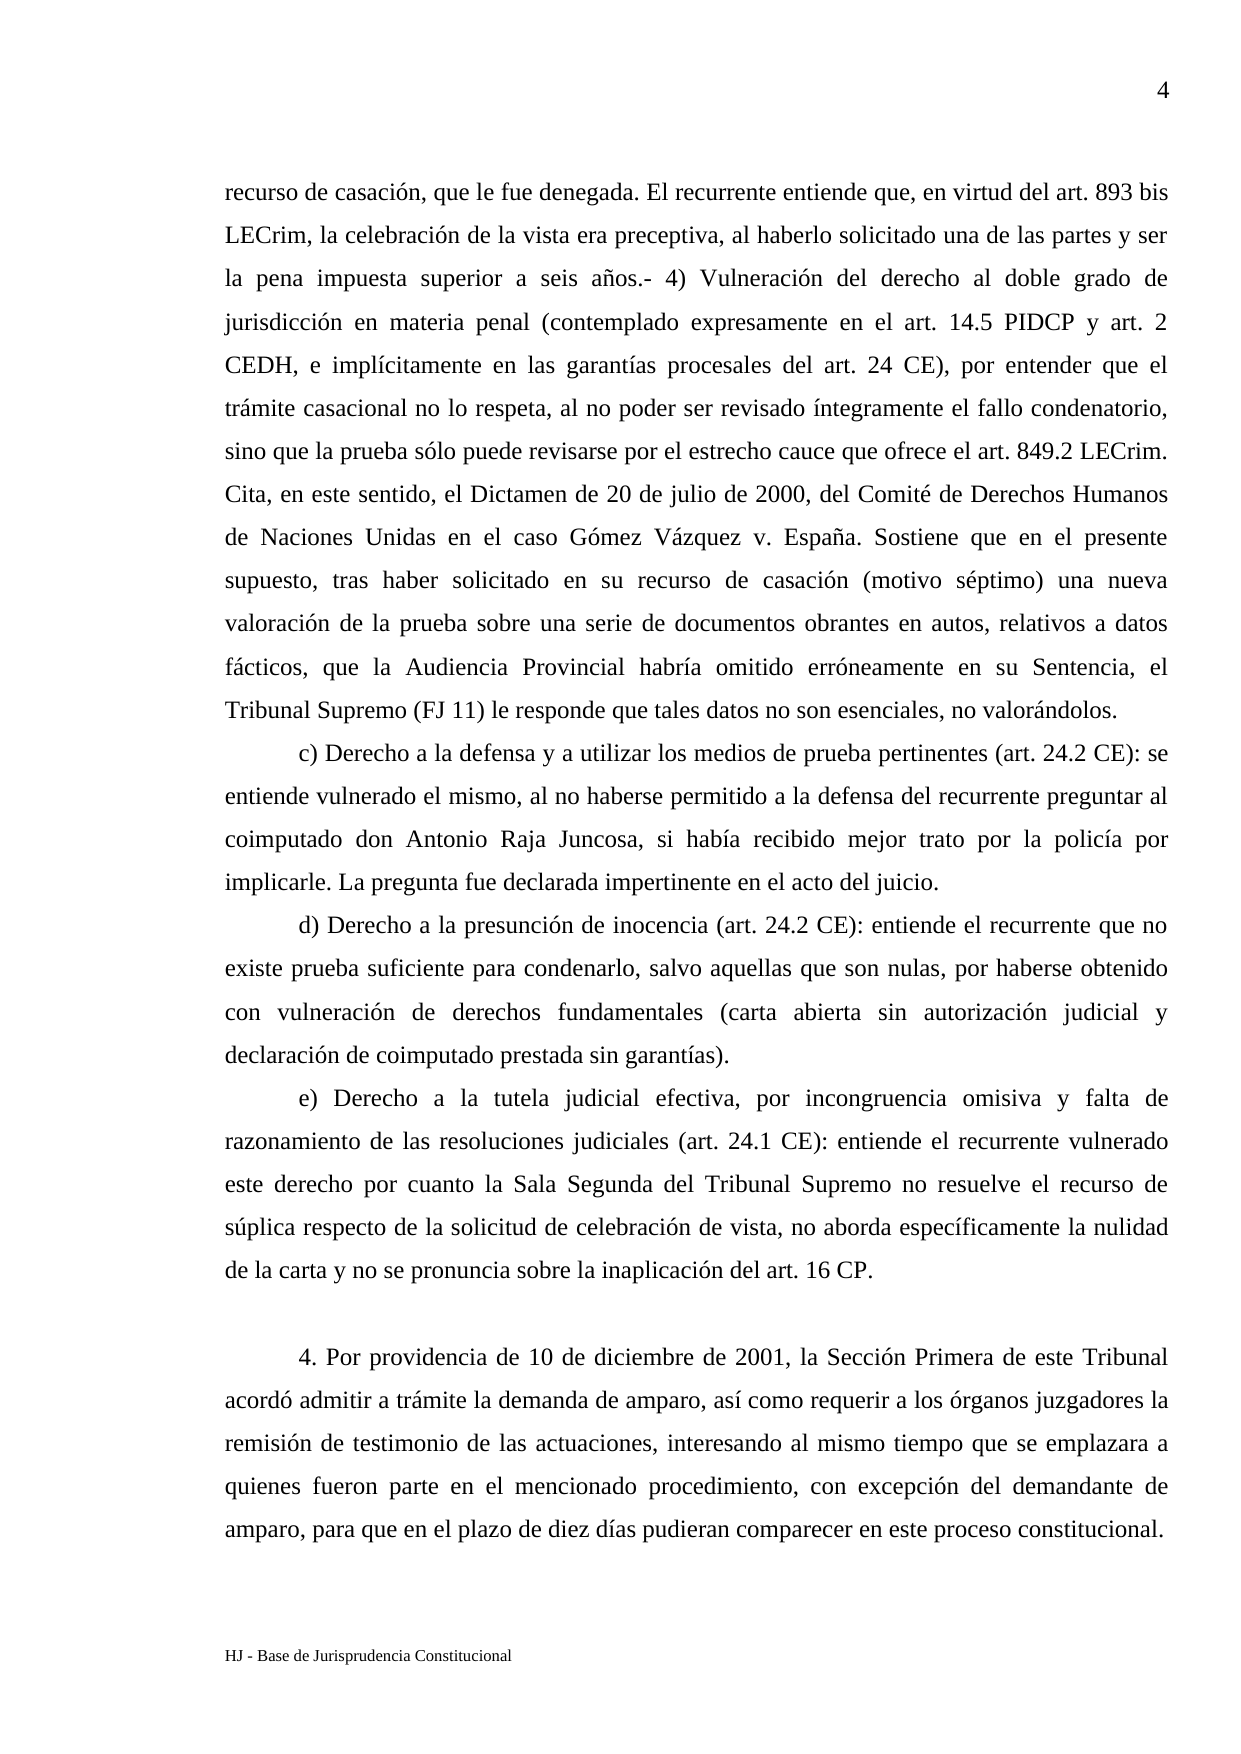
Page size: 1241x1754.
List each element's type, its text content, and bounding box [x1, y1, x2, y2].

text 4. Por providencia de 10 de diciembre de 2001, la Sección Primera de este Tribunal acordó admitir a trámite la demanda de amparo, así como requerir a los órganos juzgadores la remisión de testimonio de las actuaciones, interesando al mismo tiempo que se emplazara a quienes fueron parte en el mencionado procedimiento, con excepción del demandante de amparo, para que en el plazo de diez días pudieran comparecer en este proceso constitucional. [224, 1342, 1169, 1543]
text c) Derecho a la defensa y a utilizar los medios de prueba pertinentes (art. 24.2 CE): se entiende vulnerado el mismo, al no haberse permitido a la defensa del recurrente preguntar al coimputado don Antonio Raja Juncosa, si había recibido mejor trato por la policía por implicarle. La pregunta fue declarada impertinente en el acto del juicio. [224, 738, 1169, 896]
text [224, 177, 1169, 723]
text d) Derecho a la presunción de inocencia (art. 24.2 CE): entiende el recurrente que no existe prueba suficiente para condenarlo, salvo aquellas que son nulas, por haberse obtenido con vulneración de derechos fundamentales (carta abierta sin autorización judicial y declaración de coimputado prestada sin garantías). [224, 910, 1169, 1068]
text e) Derecho a la tutela judicial efectiva, por incongruencia omisiva y falta de razonamiento de las resoluciones judiciales (art. 24.1 CE): entiende el recurrente vulnerado este derecho por cuanto la Sala Segunda del Tribunal Supremo no resuelve el recurso de súplica respecto de la solicitud de celebración de vista, no aborda específicamente la nulidad de la carta y no se pronuncia sobre la inaplicación del art. 16 CP. [224, 1083, 1169, 1284]
